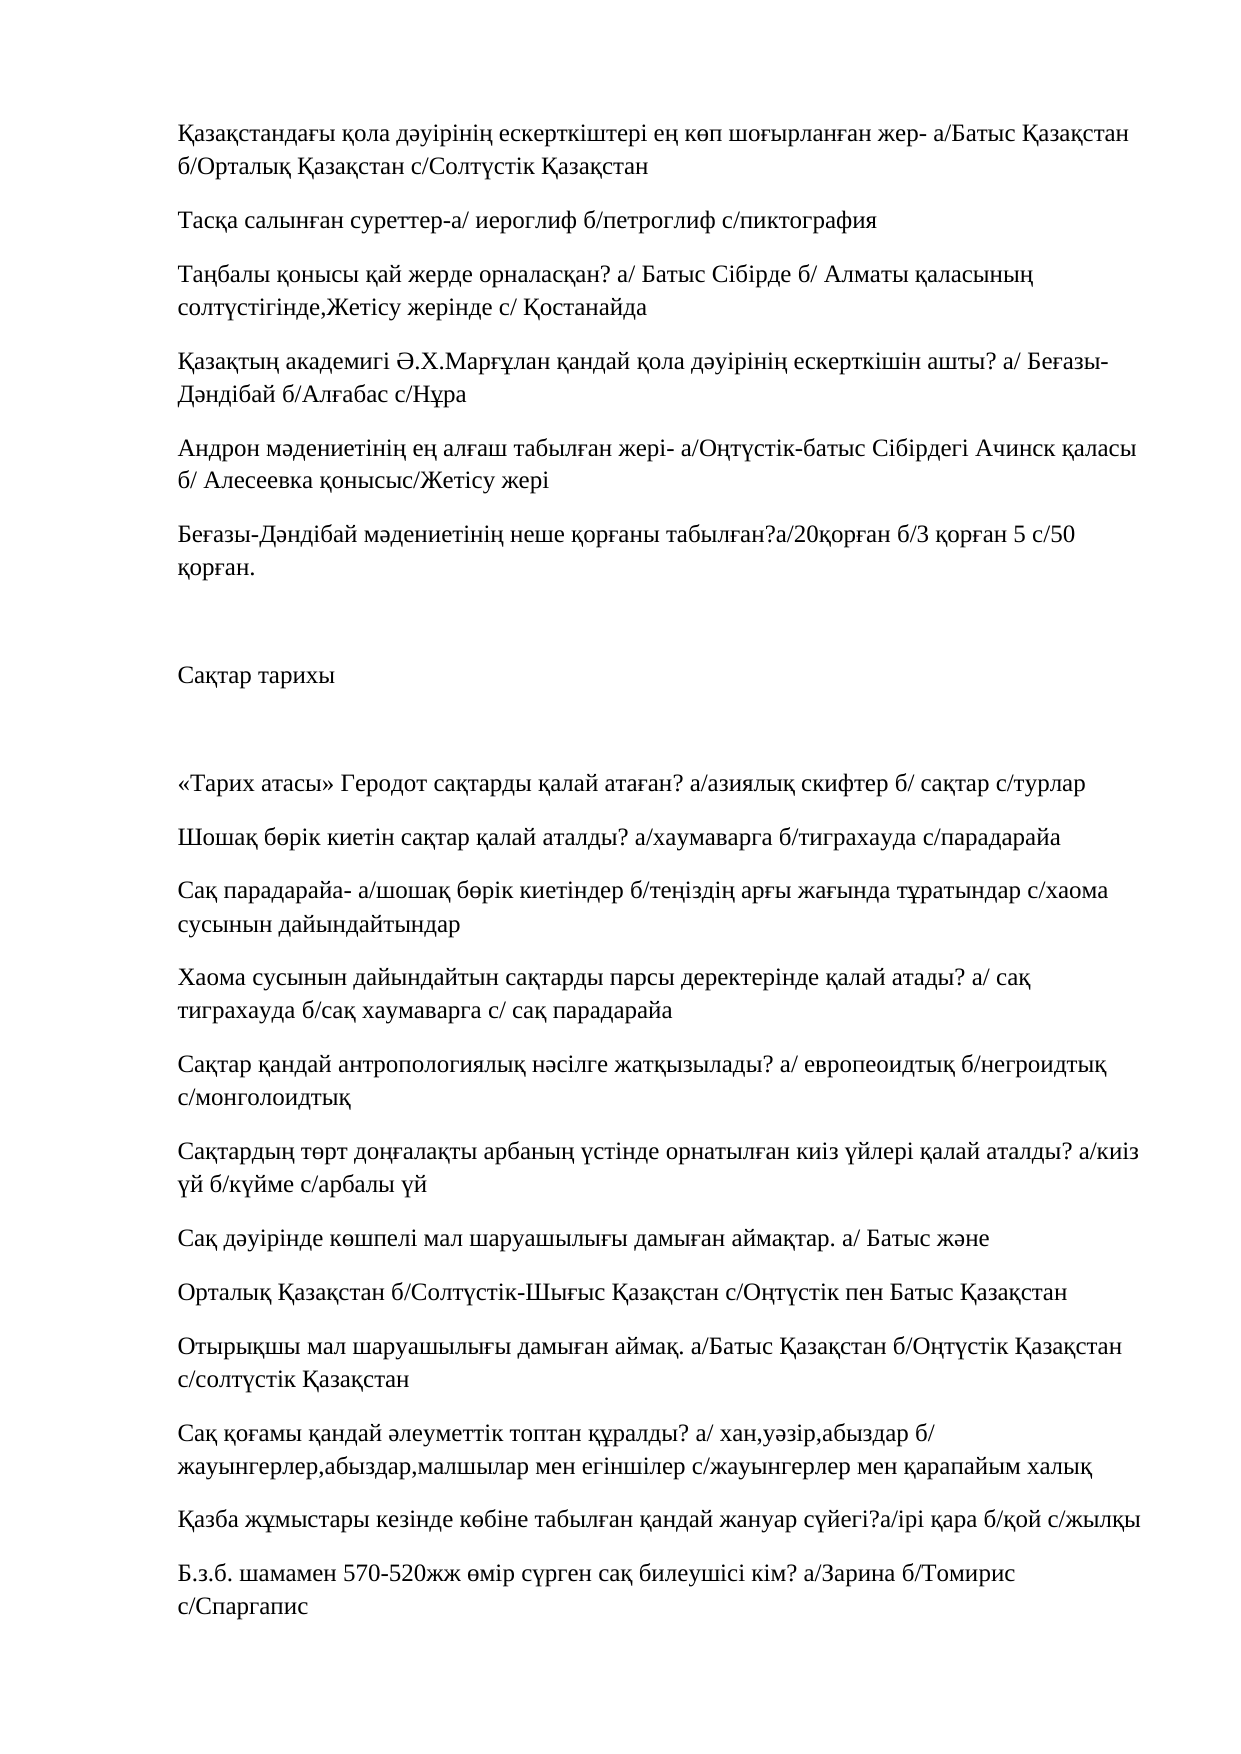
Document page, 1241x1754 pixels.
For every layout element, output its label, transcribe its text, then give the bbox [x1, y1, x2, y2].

text Б.з.б. шамамен 570-520жж өмір сүрген сақ билеушісі кім? а/Зарина б/Томирис с/Спаргапис [177, 1558, 1152, 1620]
text Сақ дәуірінде көшпелі мал шаруашылығы дамыған аймақтар. а/ Батыс және [177, 1223, 1152, 1252]
text Сақ қоғамы қандай әлеуметтік топтан құралды? а/ хан,уәзір,абыздар б/ жауынгерлер,абыздар,малшылар мен егіншілер с/жауынгерлер мен қарапайым халық [177, 1418, 1152, 1479]
text Хаома сусынын дайындайтын сақтарды парсы деректерінде қалай атады? а/ сақ тиграхауда б/сақ хаумаварга с/ сақ парадарайа [177, 962, 1152, 1024]
text Сақтардың төрт доңғалақты арбаның үстінде орнатылған киіз үйлері қалай аталды? а/киіз үй б/күйме с/арбалы үй [177, 1136, 1152, 1198]
text Шошақ бөрік киетін сақтар қалай аталды? а/хаумаварга б/тиграхауда с/парадарайа [177, 822, 1152, 851]
text Сақ парадарайа- а/шошақ бөрік киетіндер б/теңіздің арғы жағында тұратындар с/хаома сусынын дайындайтындар [177, 876, 1152, 937]
text «Тарих атасы» Геродот сақтарды қалай атаған? а/азиялық скифтер б/ сақтар с/турлар [177, 768, 1152, 797]
text Орталық Қазақстан б/Солтүстік-Шығыс Қазақстан с/Оңтүстік пен Батыс Қазақстан [177, 1277, 1152, 1306]
text Таңбалы қонысы қай жерде орналасқан? а/ Батыс Сібірде б/ Алматы қаласының солтүстігінде,Жетісу жерінде с/ Қостанайда [177, 259, 1152, 321]
text Қазба жұмыстары кезінде көбіне табылған қандай жануар сүйегі?а/ірі қара б/қой с/жылқы [177, 1504, 1152, 1533]
text Қазақтың академигі Ә.Х.Марғұлан қандай қола дәуірінің ескерткішін ашты? а/ Беғазы-Дәндібай б/Алғабас с/Нұра [177, 346, 1152, 407]
text Тасқа салынған суреттер-а/ иероглиф б/петроглиф с/пиктография [177, 205, 1152, 234]
text Қазақстандағы қола дәуірінің ескерткіштері ең көп шоғырланған жер- а/Батыс Қазақстан б/Орталық Қазақстан с/Солтүстік Қазақстан [177, 118, 1152, 180]
text Андрон мәдениетінің ең алғаш табылған жері- а/Оңтүстік-батыс Сібірдегі Ачинск қаласы б/ Алесеевка қонысыс/Жетісу жері [177, 433, 1152, 494]
text Сақтар тарихы [177, 660, 1152, 689]
text Сақтар қандай антропологиялық нәсілге жатқызылады? а/ европеоидтық б/негроидтық с/монголоидтық [177, 1049, 1152, 1111]
text Отырықшы мал шаруашылығы дамыған аймақ. а/Батыс Қазақстан б/Оңтүстік Қазақстан с/солтүстік Қазақстан [177, 1331, 1152, 1393]
text Беғазы-Дәндібай мәдениетінің неше қорғаны табылған?а/20қорған б/3 қорған 5 с/50 қорған. [177, 519, 1152, 581]
